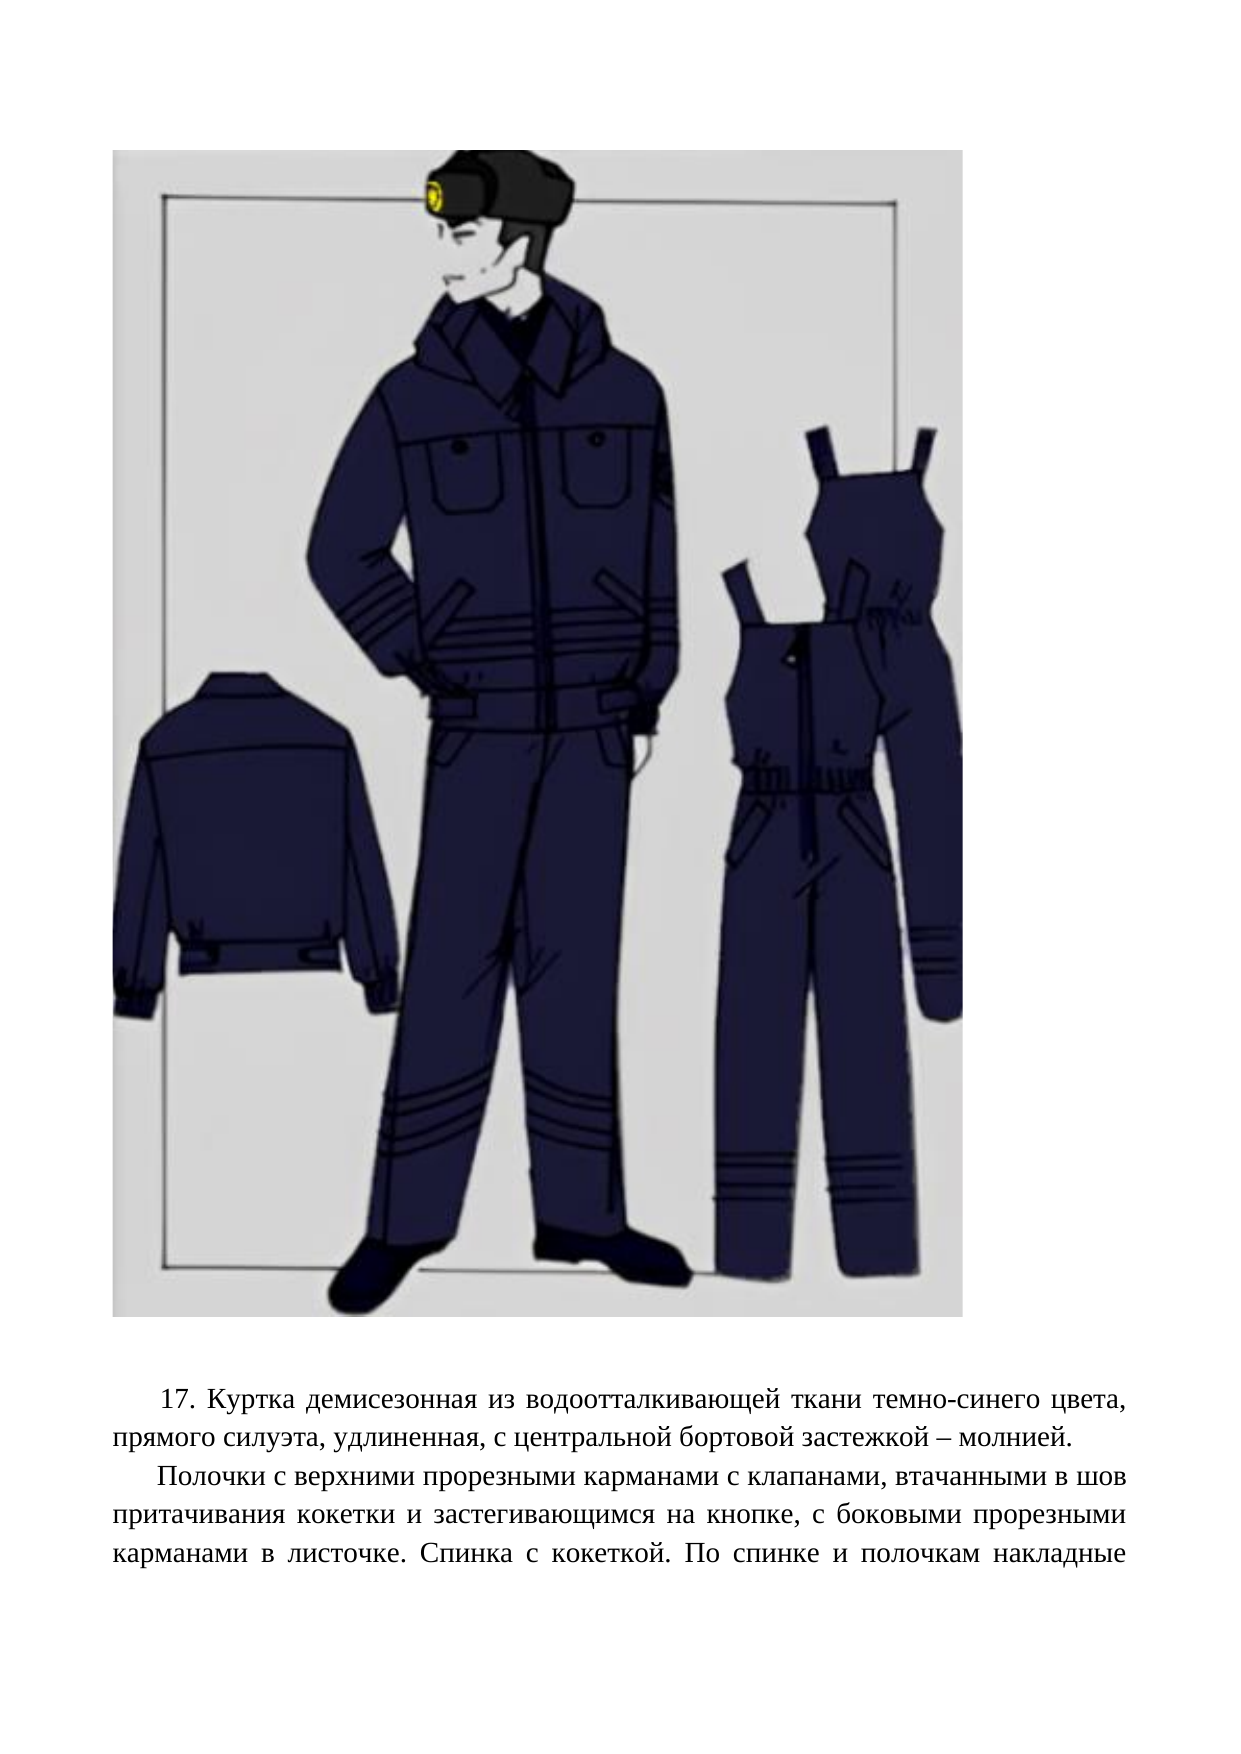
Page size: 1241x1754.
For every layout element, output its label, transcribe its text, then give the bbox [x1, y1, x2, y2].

text 17. Куртка демисезонная из водоотталкивающей ткани темно-синего цвета, прямого силуэта, удлиненная, с центральной бортовой застежкой – молнией. [112, 1381, 1128, 1453]
picture [112, 150, 963, 1317]
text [112, 1458, 1128, 1569]
